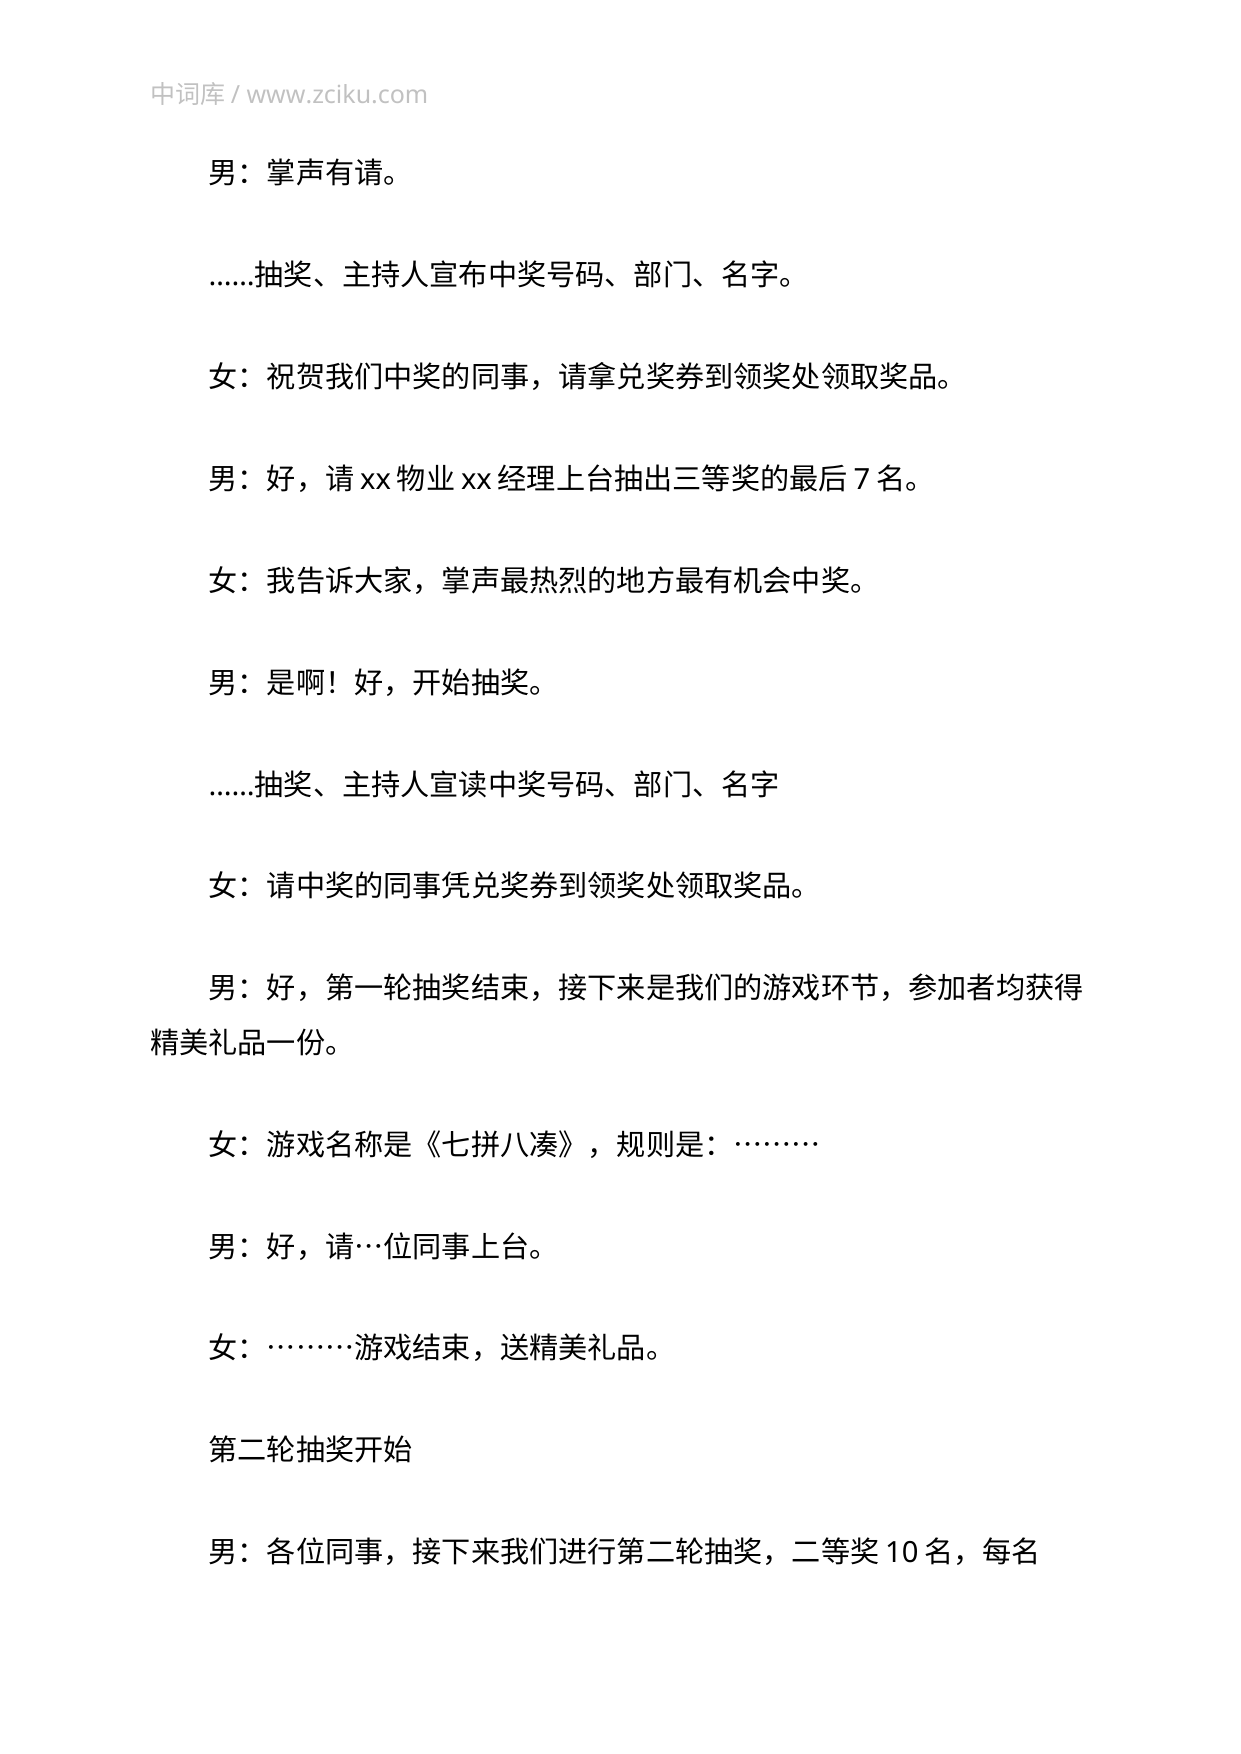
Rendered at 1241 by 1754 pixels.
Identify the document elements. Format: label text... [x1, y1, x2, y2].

text ……抽奖、主持人宣读中奖号码、部门、名字 [150, 761, 1090, 803]
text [150, 1528, 1090, 1571]
text 第二轮抽奖开始 [150, 1427, 1090, 1469]
text 男：好，第一轮抽奖结束，接下来是我们的游戏环节，参加者均获得精美礼品一份。 [150, 965, 1090, 1062]
text 男：好，请…位同事上台。 [150, 1223, 1090, 1266]
text 女：请中奖的同事凭兑奖券到领奖处领取奖品。 [150, 863, 1090, 905]
text 男：好，请xx物业xx经理上台抽出三等奖的最后7名。 [150, 456, 1090, 498]
text 女：祝贺我们中奖的同事，请拿兑奖券到领奖处领取奖品。 [150, 354, 1090, 396]
text ……抽奖、主持人宣布中奖号码、部门、名字。 [150, 252, 1090, 294]
text 男：掌声有请。 [150, 150, 1090, 192]
text 女：我告诉大家，掌声最热烈的地方最有机会中奖。 [150, 557, 1090, 600]
text 女：………游戏结束，送精美礼品。 [150, 1325, 1090, 1367]
text 女：游戏名称是《七拼八凑》，规则是：……… [150, 1121, 1090, 1164]
text 男：是啊！好，开始抽奖。 [150, 659, 1090, 702]
